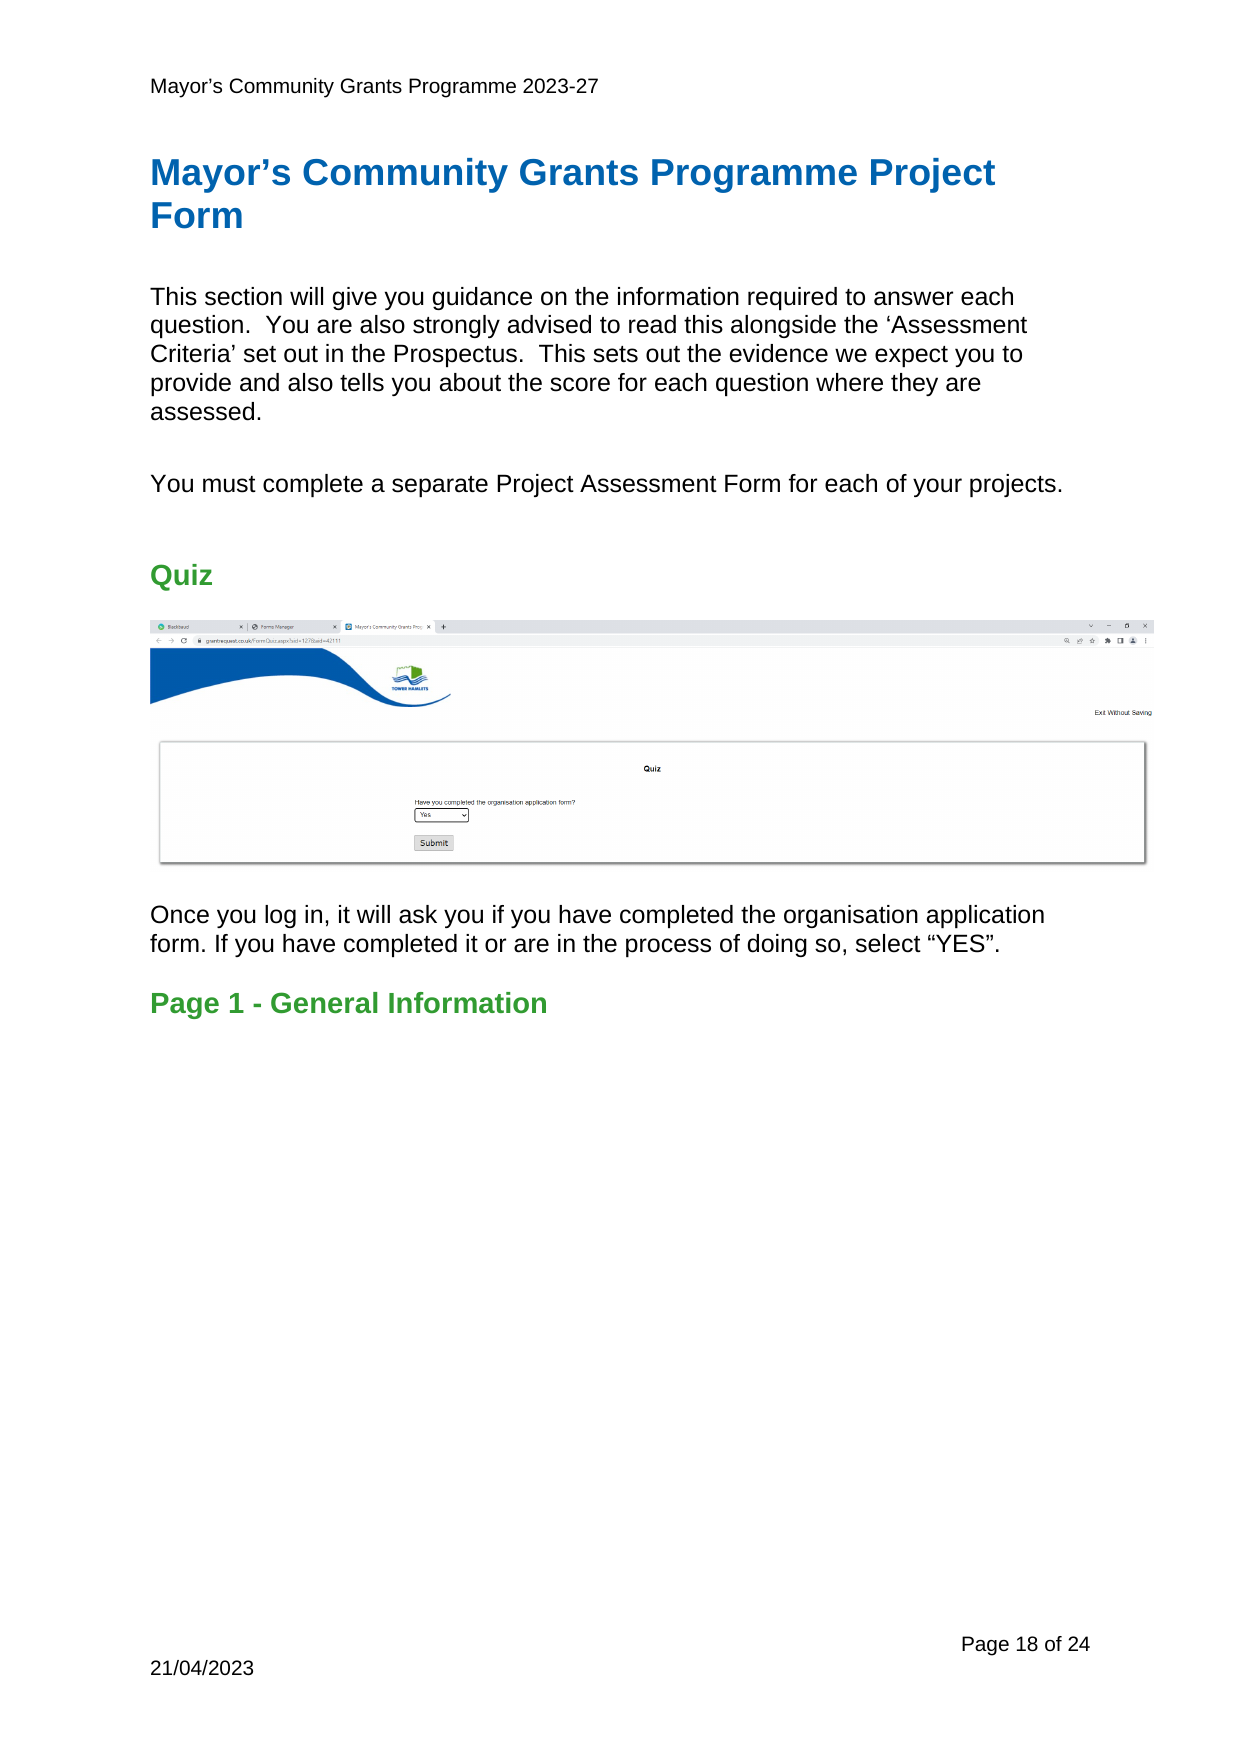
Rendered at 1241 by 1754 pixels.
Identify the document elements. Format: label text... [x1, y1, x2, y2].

text Once you log in, it will ask you if you have completed the organisation application form. If you have completed it or are in the process of doing so, select “YES”. [150, 900, 1090, 957]
text This section will give you guidance on the information required to answer each question. You are also strongly advised to read this alongside the ‘Assessment Criteria’ set out in the Prospectus. This sets out the evidence we expect you to provide and also tells you about the score for each question where they are assessed. [150, 282, 1090, 425]
subtitle Quiz [150, 558, 1090, 592]
picture [150, 620, 1154, 872]
subtitle Page 1 - General Information [150, 986, 1090, 1019]
text You must complete a separate Project Assessment Form for each of your projects. [150, 471, 1090, 498]
subtitle Mayor’s Community Grants Programme Project Form [150, 150, 1090, 236]
